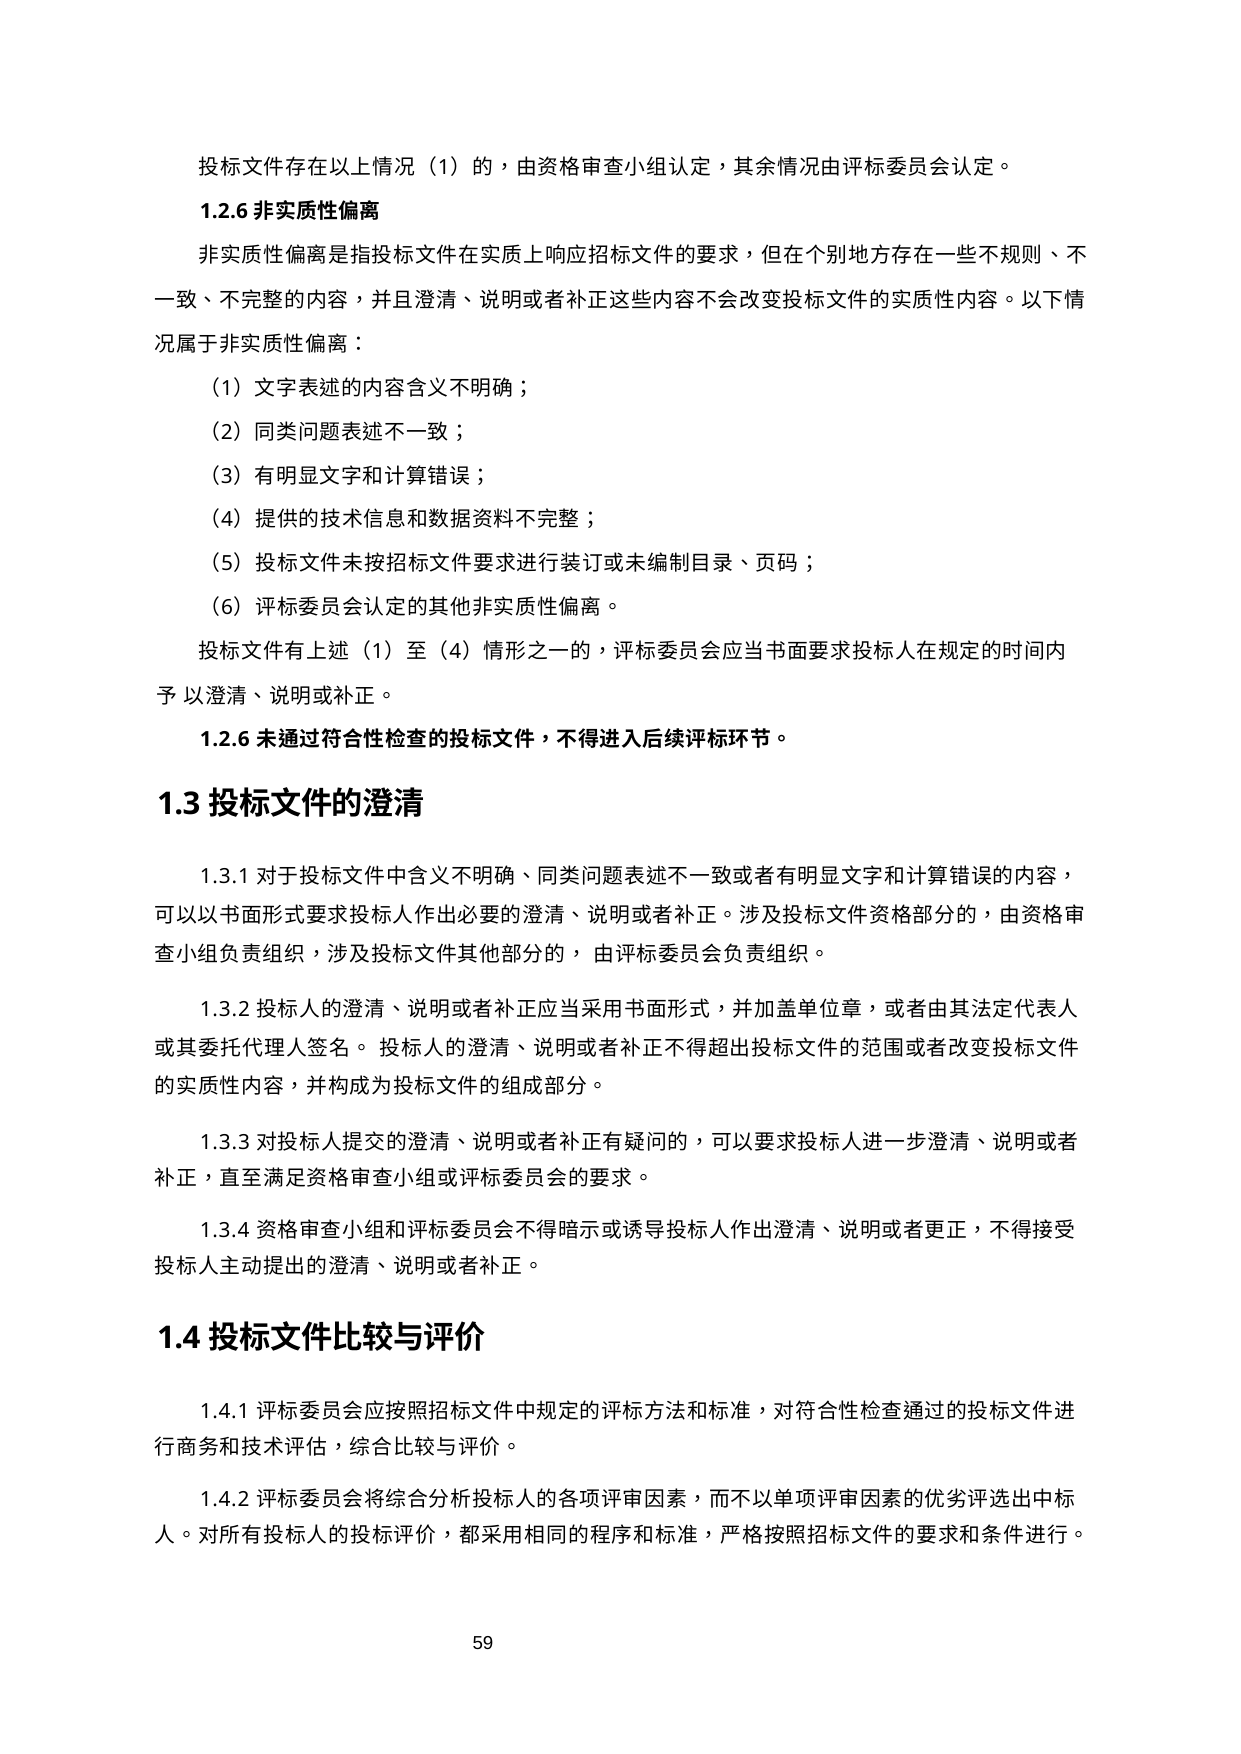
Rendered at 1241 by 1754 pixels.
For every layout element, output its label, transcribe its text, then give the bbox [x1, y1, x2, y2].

text 1.3 投标文件的澄清 [157, 783, 1090, 822]
text 投标文件有上述（1）至（4）情形之一的，评标委员会应当书面要求投标人在规定的时间内予 以澄清、说明或补正。 [157, 636, 1086, 709]
text 1.4.1 评标委员会应按照招标文件中规定的评标方法和标准，对符合性检查通过的投标文件进 行商务和技术评估，综合比较与评价。 [154, 1396, 1086, 1460]
text （4）提供的技术信息和数据资料不完整； [199, 505, 1090, 532]
text 1.4.2 评标委员会将综合分析投标人的各项评审因素，而不以单项评审因素的优劣评选出中标 人。对所有投标人的投标评价，都采用相同的程序和标准，严格按照招标文件的要求和条件进行。 [154, 1484, 1090, 1548]
text 非实质性偏离是指投标文件在实质上响应招标文件的要求，但在个别地方存在一些不规则、不 一致、不完整的内容，并且澄清、说明或者补正这些内容不会改变投标文件的实质性内容。以下情 况属于非实质性偏离： [154, 240, 1087, 358]
text （2）同类问题表述不一致； [199, 418, 1090, 445]
text 1.2.6 非实质性偏离 [199, 196, 1090, 223]
text （1）文字表述的内容含义不明确； [199, 374, 1090, 401]
text 1.3.2 投标人的澄清、说明或者补正应当采用书面形式，并加盖单位章，或者由其法定代表人 或其委托代理人签名。 投标人的澄清、说明或者补正不得超出投标文件的范围或者改变投标文件 的实质性内容，并构成为投标文件的组成部分。 [154, 994, 1086, 1100]
text 1.3.1 对于投标文件中含义不明确、同类问题表述不一致或者有明显文字和计算错误的内容， 可以以书面形式要求投标人作出必要的澄清、说明或者补正。涉及投标文件资格部分的，由资格审 查小组负责组织，涉及投标文件其他部分的， 由评标委员会负责组织。 [154, 861, 1086, 967]
text 1.3.3 对投标人提交的澄清、说明或者补正有疑问的，可以要求投标人进一步澄清、说明或者 补正，直至满足资格审查小组或评标委员会的要求。 [154, 1127, 1086, 1191]
text 1.4 投标文件比较与评价 [157, 1318, 1090, 1356]
text 投标文件存在以上情况（1）的，由资格审查小组认定，其余情况由评标委员会认定。 [198, 153, 1090, 180]
text 1.3.4 资格审查小组和评标委员会不得暗示或诱导投标人作出澄清、说明或者更正，不得接受 投标人主动提出的澄清、说明或者补正。 [154, 1215, 1086, 1279]
text （3）有明显文字和计算错误； [199, 462, 1090, 488]
text 1.2.6 未通过符合性检查的投标文件，不得进入后续评标环节。 [199, 726, 1090, 752]
text （5）投标文件未按招标文件要求进行装订或未编制目录、页码； [199, 549, 1090, 576]
text （6）评标委员会认定的其他非实质性偏离。 [199, 593, 1090, 619]
